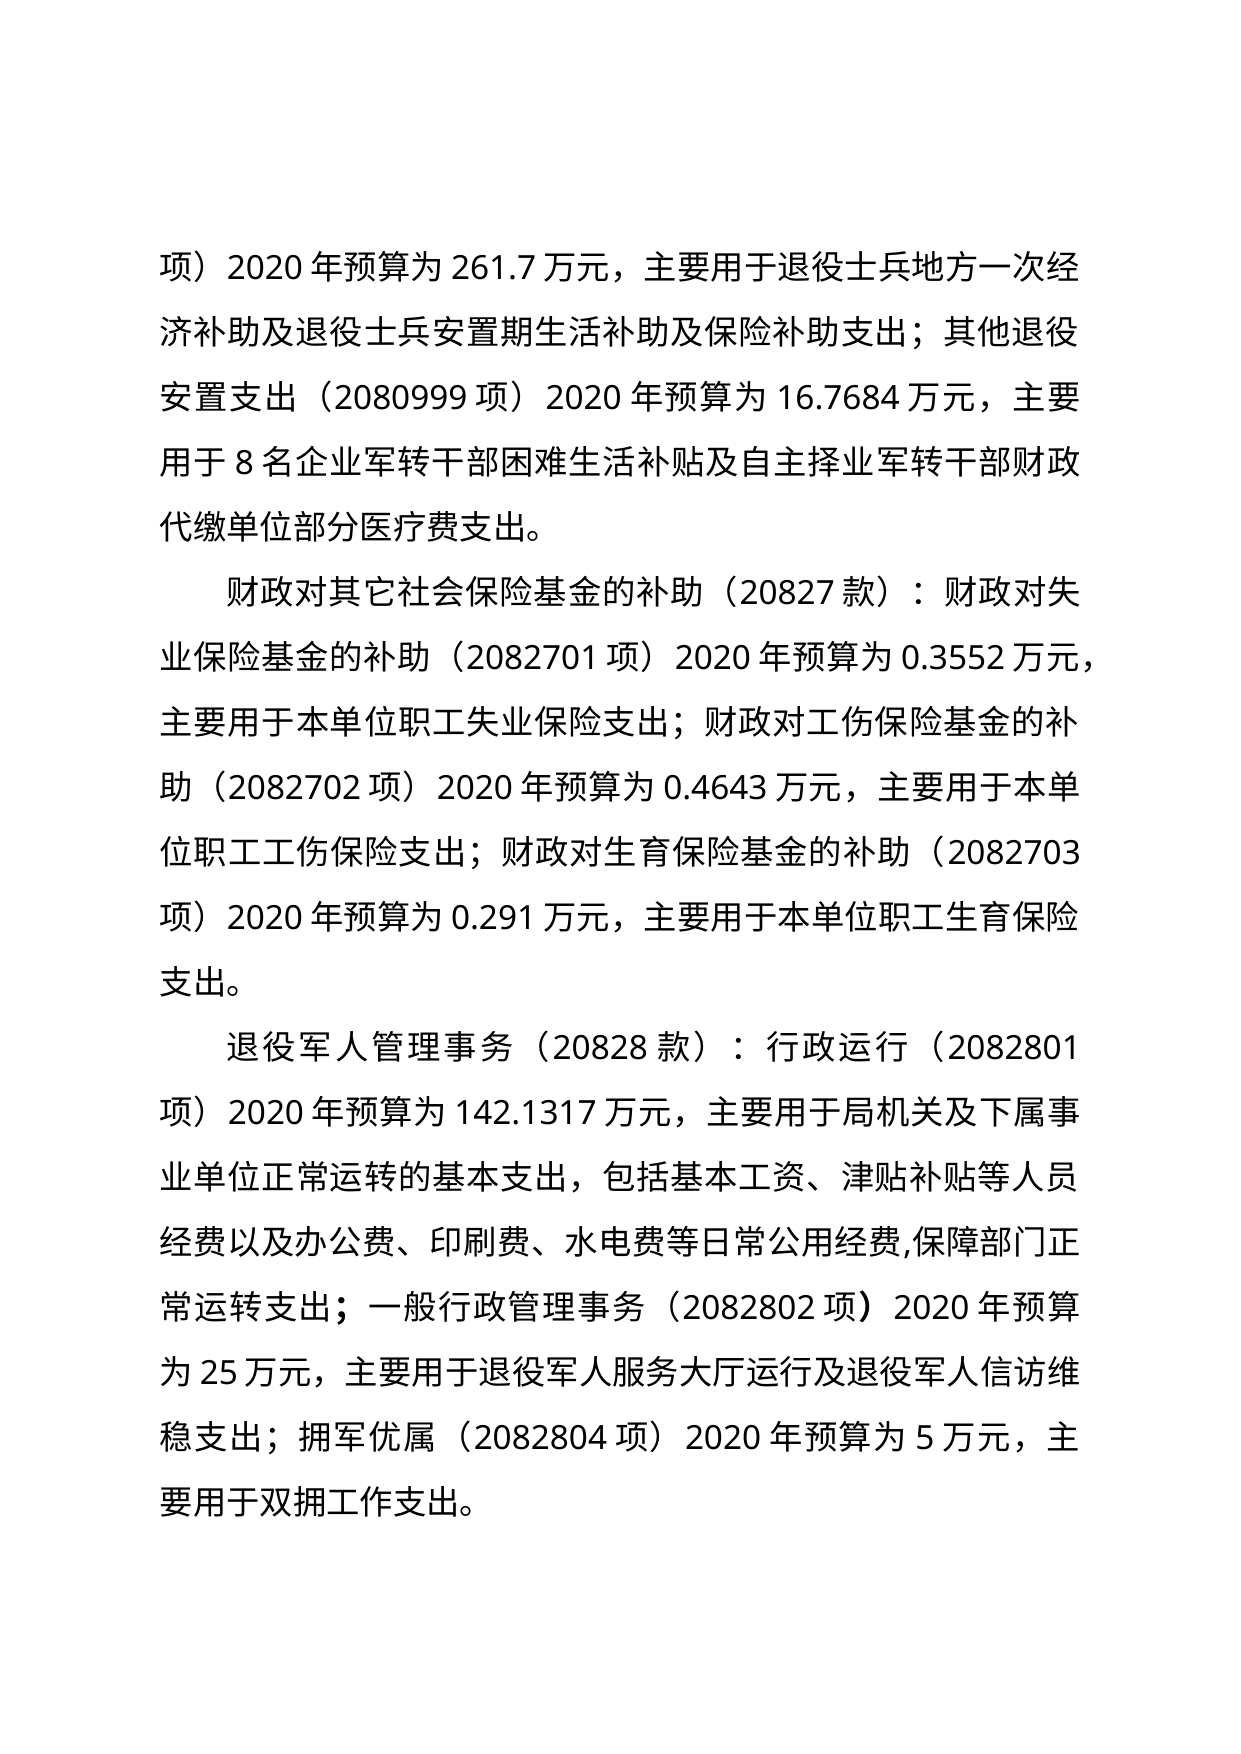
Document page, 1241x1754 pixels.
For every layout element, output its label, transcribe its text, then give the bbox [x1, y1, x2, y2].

text 财政对其它社会保险基金的补助（20827款）：财政对失业保险基金的补助（2082701项）2020年预算为0.3552万元，主要用于本单位职工失业保险支出；财政对工伤保险基金的补助（2082702项）2020年预算为0.4643万元，主要用于本单位职工工伤保险支出；财政对生育保险基金的补助（2082703项）2020年预算为0.291万元，主要用于本单位职工生育保险支出。 [159, 558, 1081, 1013]
text 退役军人管理事务（20828款）：行政运行（2082801项）2020年预算为142.1317万元，主要用于局机关及下属事业单位正常运转的基本支出，包括基本工资、津贴补贴等人员经费以及办公费、印刷费、水电费等日常公用经费,保障部门正常运转支出；一般行政管理事务（2082802项）2020年预算为25万元，主要用于退役军人服务大厅运行及退役军人信访维稳支出；拥军优属（2082804项）2020年预算为5万元，主要用于双拥工作支出。 [159, 1013, 1081, 1533]
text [159, 233, 1081, 558]
